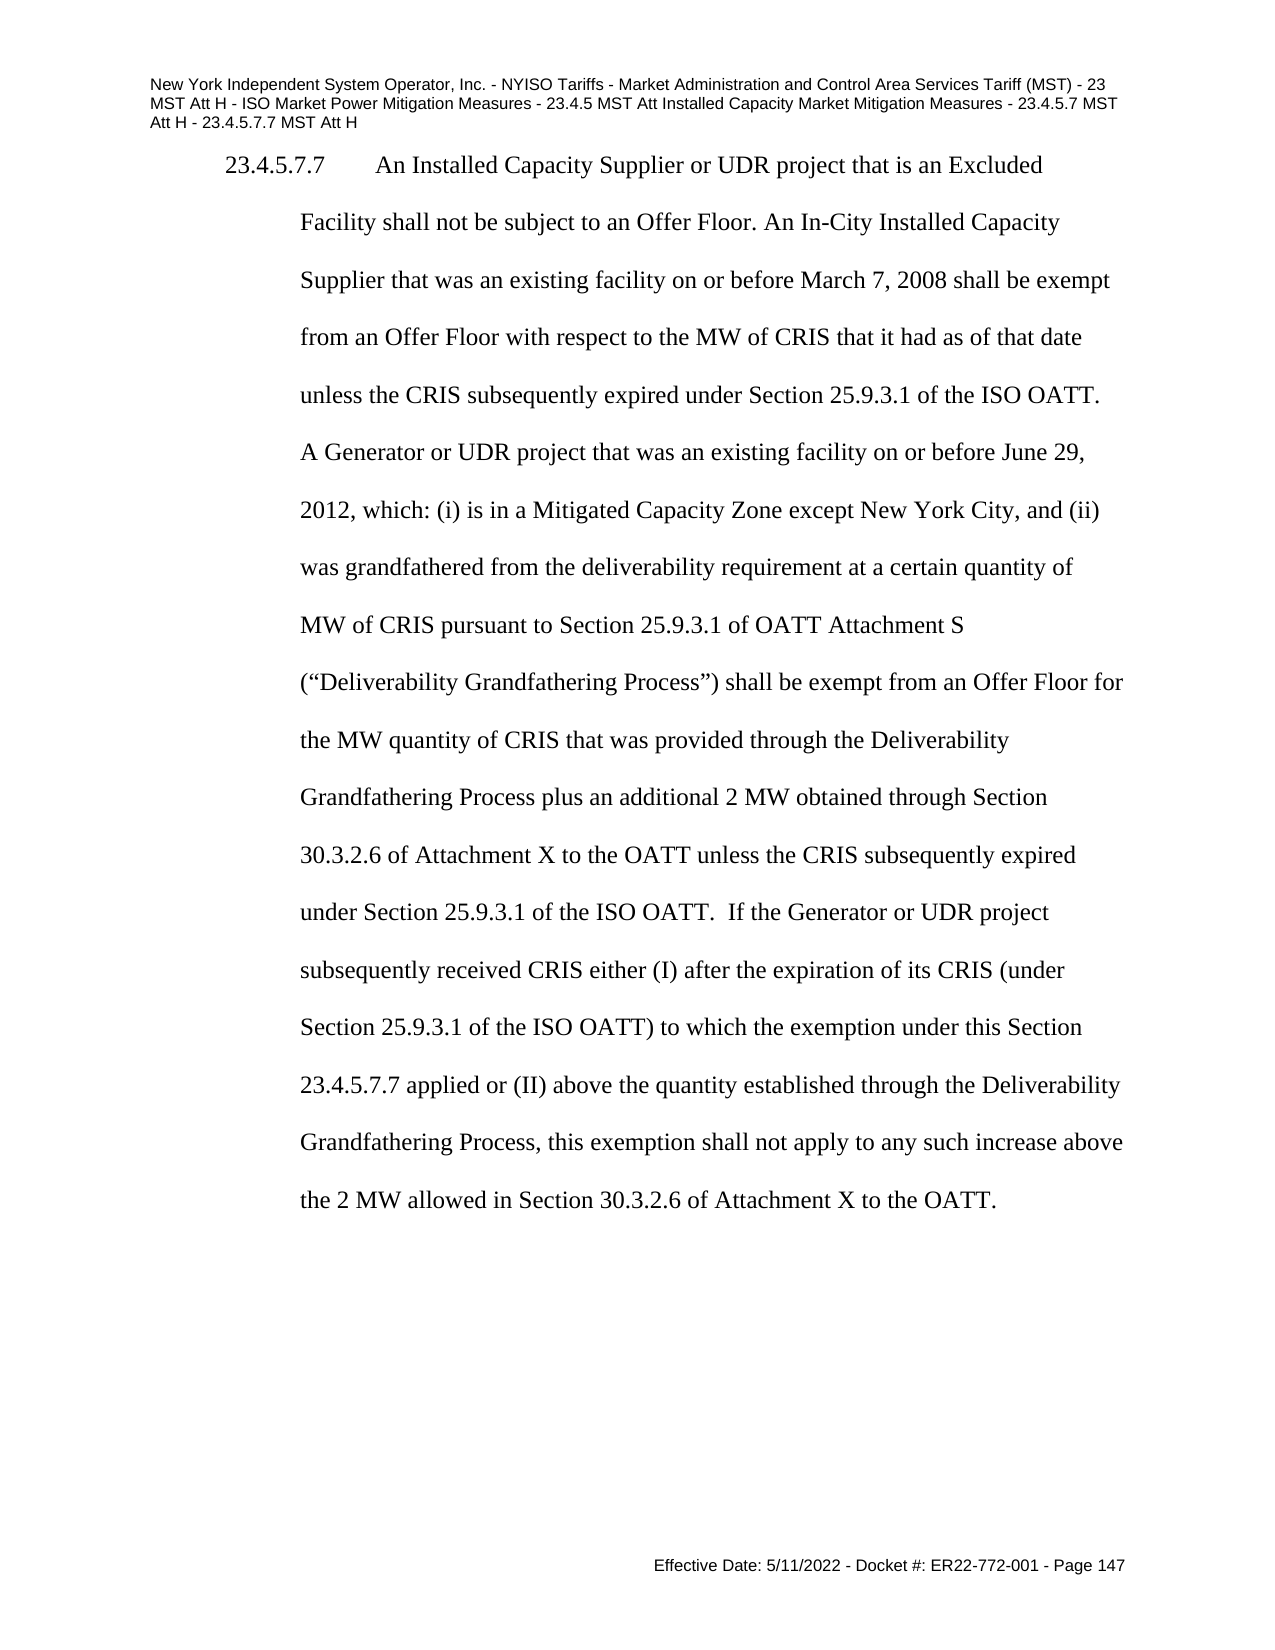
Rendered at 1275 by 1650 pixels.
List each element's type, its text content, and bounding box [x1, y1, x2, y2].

text 23.4.5.7.7 An Installed Capacity Supplier or UDR project that is an Excluded Facility shall not be subject to an Offer Floor. An In-City Installed Capacity Supplier that was an existing facility on or before March 7, 2008 shall be exempt from an Offer Floor with respect to the MW of CRIS that it had as of that date unless the CRIS subsequently expired under Section 25.9.3.1 of the ISO OATT. A Generator or UDR project that was an existing facility on or before June 29, 2012, which: (i) is in a Mitigated Capacity Zone except New York City, and (ii) was grandfathered from the deliverability requirement at a certain quantity of MW of CRIS pursuant to Section 25.9.3.1 of OATT Attachment S (“Deliverability Grandfathering Process”) shall be exempt from an Offer Floor for the MW quantity of CRIS that was provided through the Deliverability Grandfathering Process plus an additional 2 MW obtained through Section 30.3.2.6 of Attachment X to the OATT unless the CRIS subsequently expired under Section 25.9.3.1 of the ISO OATT. If the Generator or UDR project subsequently received CRIS either (I) after the expiration of its CRIS (under Section 25.9.3.1 of the ISO OATT) to which the exemption under this Section 23.4.5.7.7 applied or (II) above the quantity established through the Deliverability Grandfathering Process, this exemption shall not apply to any such increase above the 2 MW allowed in Section 30.3.2.6 of Attachment X to the OATT. [225, 150, 1125, 1214]
